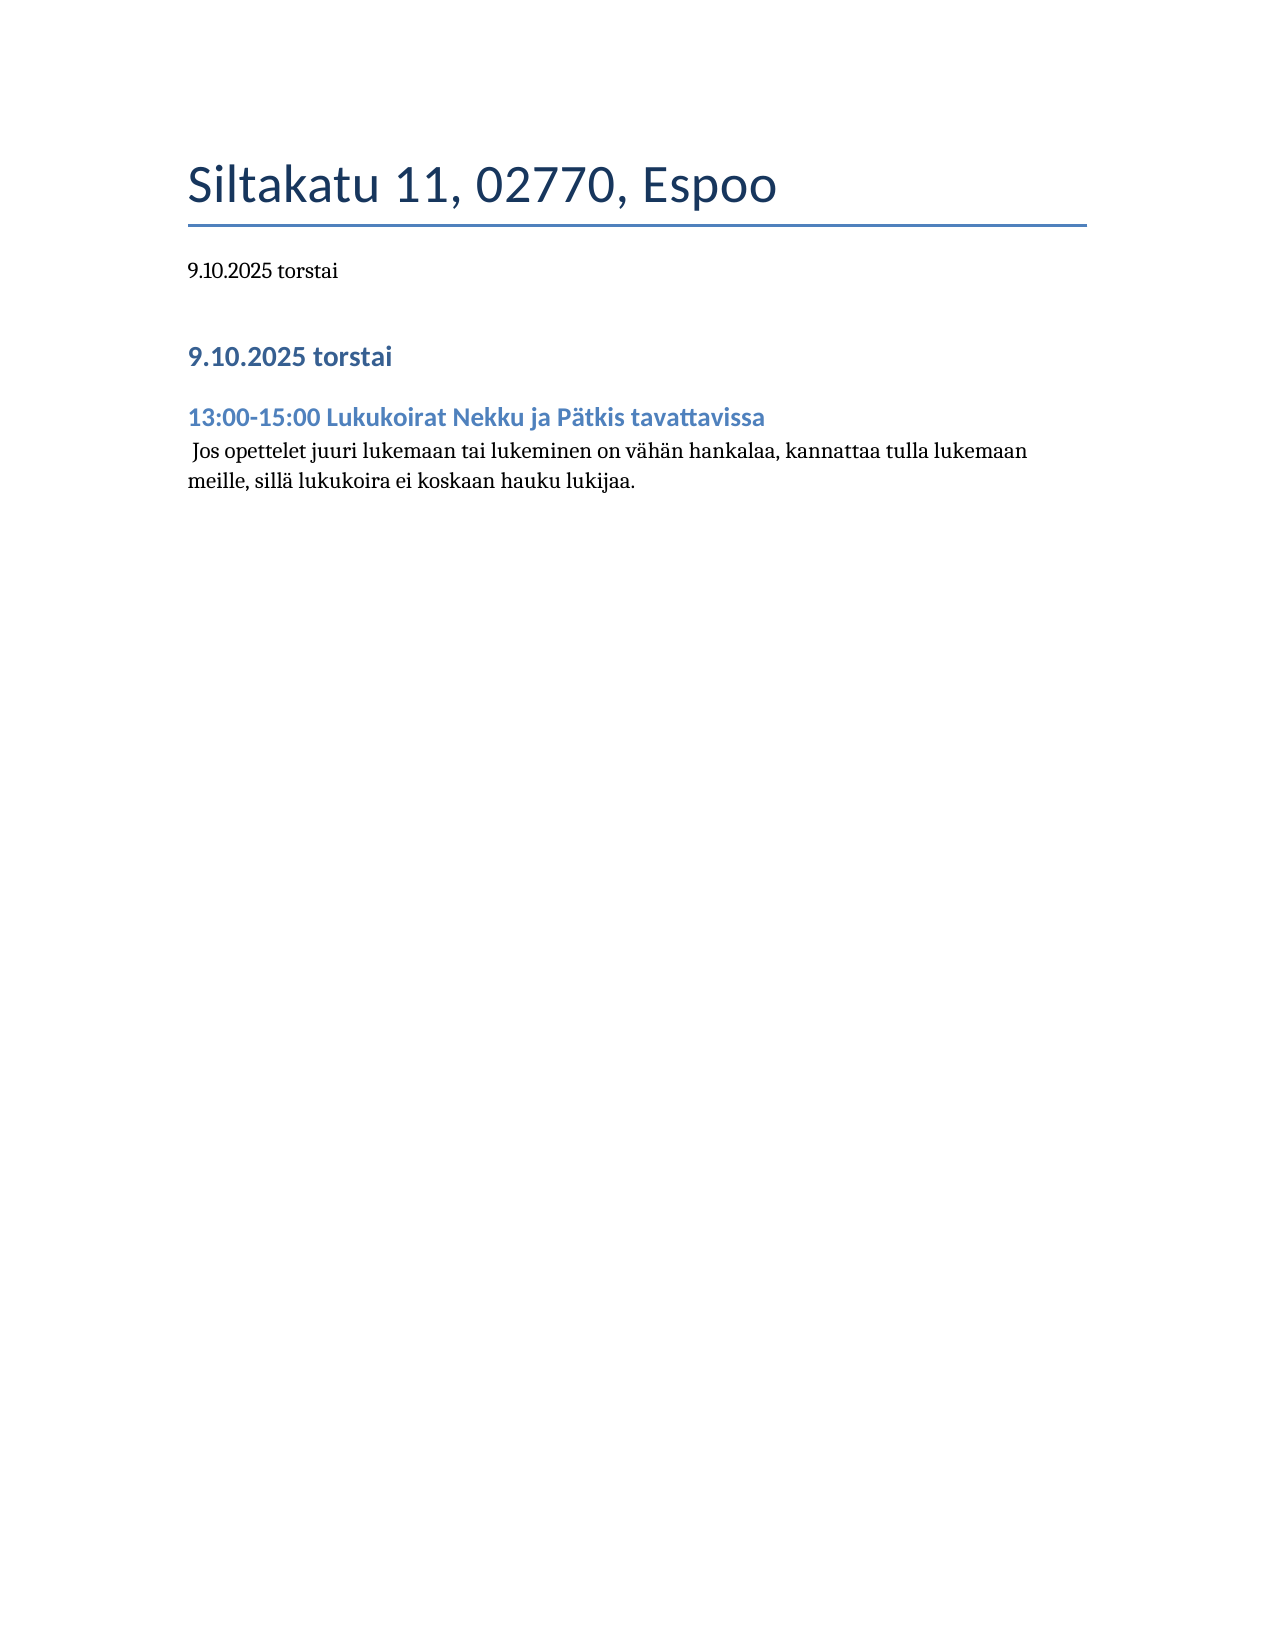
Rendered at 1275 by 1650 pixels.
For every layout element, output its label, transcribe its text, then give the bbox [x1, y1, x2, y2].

text Jos opettelet juuri lukemaan tai lukeminen on vähän hankalaa, kannattaa tulla lukemaan meille, sillä lukukoira ei koskaan hauku lukijaa. [187, 438, 1087, 494]
subtitle 13:00-15:00 Lukukoirat Nekku ja Pätkis tavattavissa [187, 400, 1087, 433]
title Siltakatu 11, 02770, Espoo [187, 150, 1087, 227]
text 9.10.2025 torstai [187, 258, 1087, 284]
subtitle 9.10.2025 torstai [187, 338, 1087, 374]
